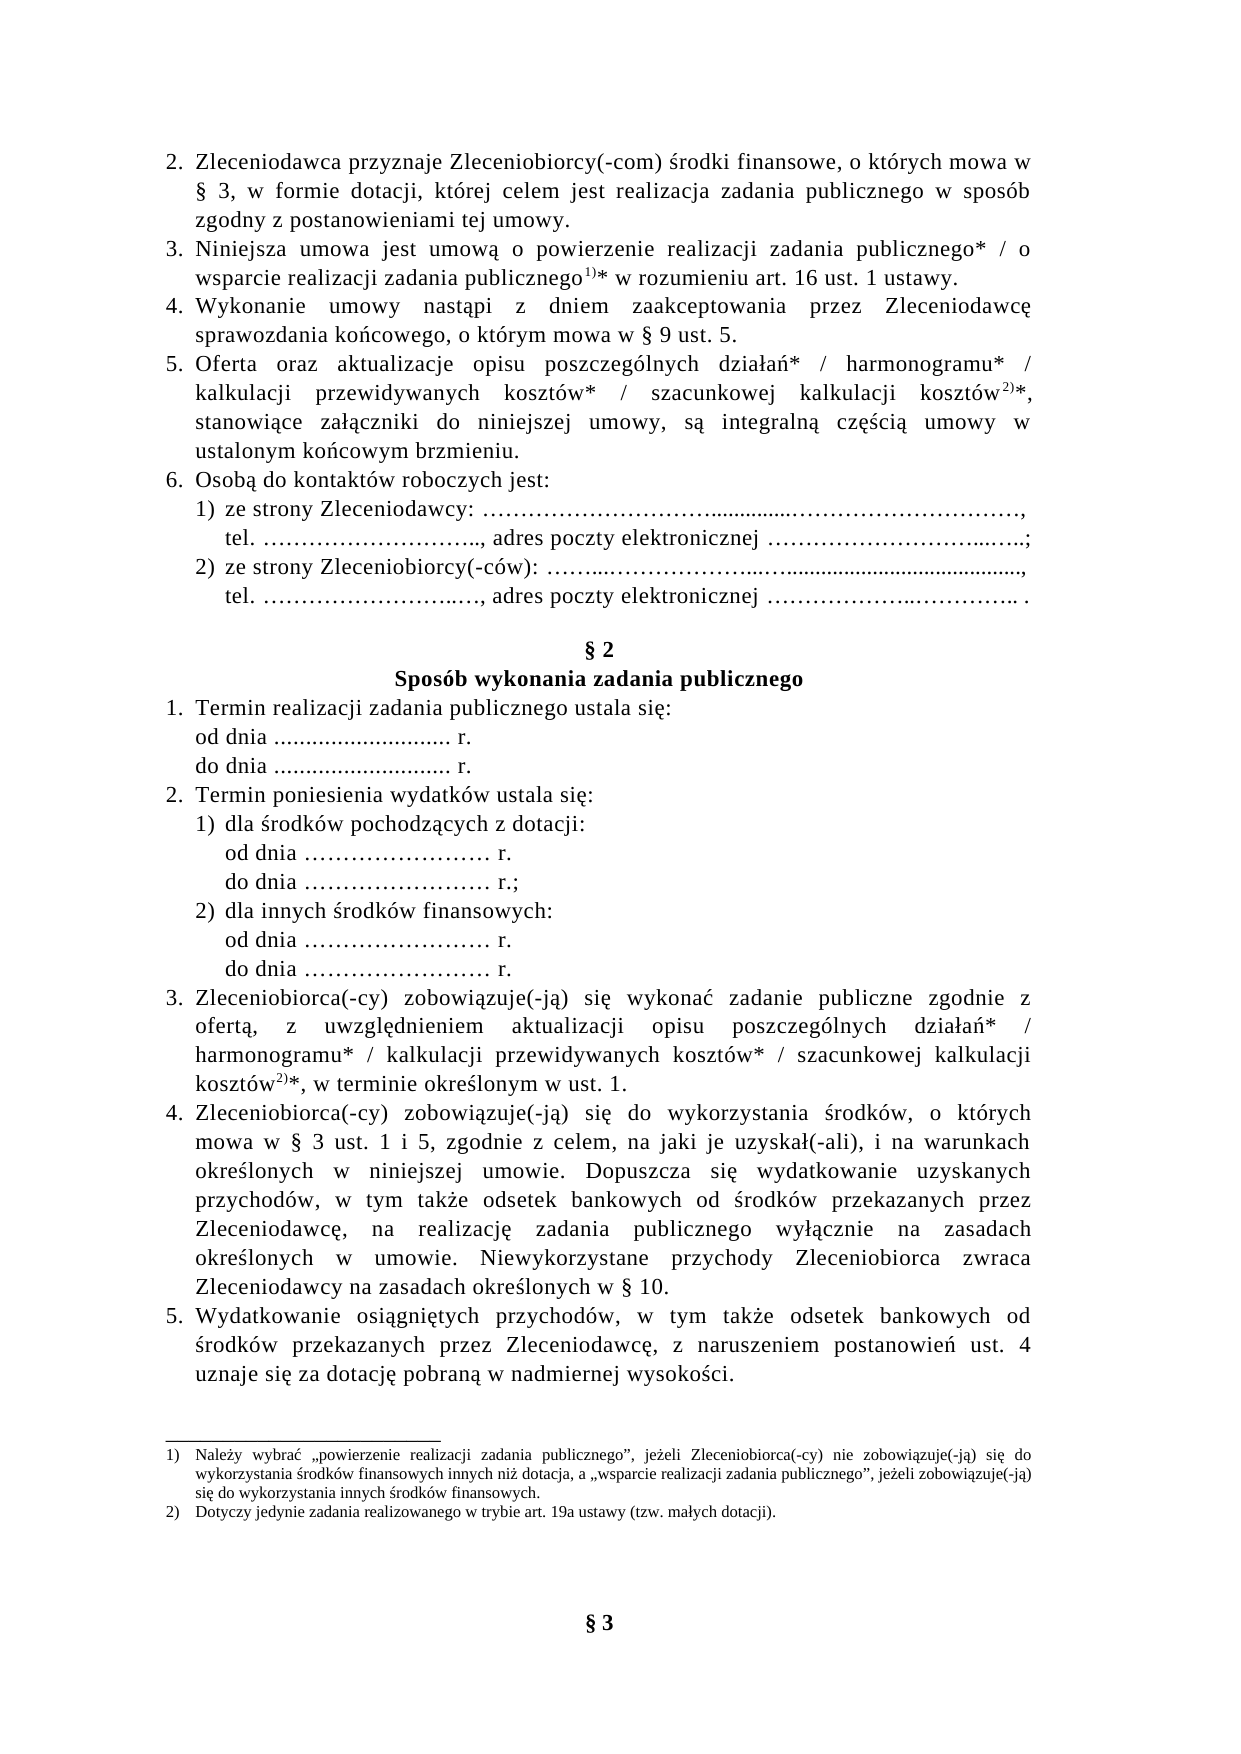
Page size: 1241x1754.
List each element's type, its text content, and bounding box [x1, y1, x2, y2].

text 4. Zleceniobiorca(-cy) zobowiązuje(-ją) się do wykorzystania środków, o których mowa w § 3 ust. 1 i 5, zgodnie z celem, na jaki je uzyskał(-ali), i na warunkach określonych w niniejszej umowie. Dopuszcza się wydatkowanie uzyskanych przychodów, w tym także odsetek bankowych od środków przekazanych przez Zleceniodawcę, na realizację zadania publicznego wyłącznie na zasadach określonych w umowie. Niewykorzystane przychody Zleceniobiorca zwraca Zleceniodawcy na zasadach określonych w § 10. [166, 1099, 1032, 1299]
text tel. ……………………….., adres poczty elektronicznej ………………………...…..; [225, 524, 1032, 551]
text tel. ……………………..…, adres poczty elektronicznej ………………..………….. . [225, 582, 1032, 608]
text 4. Wykonanie umowy nastąpi z dniem zaakceptowania przez Zleceniodawcę sprawozdania końcowego, o którym mowa w § 9 ust. 5. [166, 292, 1032, 348]
text 1) ze strony Zleceniodawcy: …………………………..............…………………………, [195, 495, 1032, 522]
text 5. Oferta oraz aktualizacje opisu poszczególnych działań* / harmonogramu* / kalkulacji przewidywanych kosztów* / szacunkowej kalkulacji kosztów2)*, stanowiące załączniki do niniejszej umowy, są integralną częścią umowy w ustalonym końcowym brzmieniu. [166, 350, 1032, 464]
text 2) dla innych środków finansowych: [195, 897, 1032, 923]
text 1) Należy wybrać „powierzenie realizacji zadania publicznego”, jeżeli Zleceniobiorca(-cy) nie zobowiązuje(-ją) się do wykorzystania środków finansowych innych niż dotacja, a „wsparcie realizacji zadania publicznego”, jeżeli zobowiązuje(-ją) się do wykorzystania innych środków finansowych. [166, 1444, 1032, 1502]
text 6. Osobą do kontaktów roboczych jest: [166, 466, 1032, 493]
text 1) dla środków pochodzących z dotacji: [195, 810, 1032, 836]
text 2. Zleceniodawca przyznaje Zleceniobiorcy(-com) środki finansowe, o których mowa w § 3, w formie dotacji, której celem jest realizacja zadania publicznego w sposób zgodny z postanowieniami tej umowy. [166, 148, 1032, 232]
text od dnia …………………… r. [225, 839, 1032, 865]
text Sposób wykonania zadania publicznego [166, 665, 1032, 691]
text 1. Termin realizacji zadania publicznego ustala się: [166, 694, 1032, 720]
text 2. Termin poniesienia wydatków ustala się: [166, 781, 1032, 807]
text § 2 [166, 636, 1032, 662]
text ________________________ [166, 1418, 1032, 1444]
text 3. Niniejsza umowa jest umową o powierzenie realizacji zadania publicznego* / o wsparcie realizacji zadania publicznego1)* w rozumieniu art. 16 ust. 1 ustawy. [166, 234, 1032, 290]
text do dnia …………………… r.; [225, 868, 1032, 894]
text § 3 [166, 1609, 1032, 1635]
text do dnia ............................ r. [195, 752, 1032, 778]
text do dnia …………………… r. [225, 954, 1032, 981]
text od dnia …………………… r. [225, 926, 1032, 952]
text od dnia ............................ r. [195, 723, 1032, 749]
text 2) ze strony Zleceniobiorcy(-ców): ……...………………...…........................................., [195, 553, 1032, 579]
text 3. Zleceniobiorca(-cy) zobowiązuje(-ją) się wykonać zadanie publiczne zgodnie z ofertą, z uwzględnieniem aktualizacji opisu poszczególnych działań* / harmonogramu* / kalkulacji przewidywanych kosztów* / szacunkowej kalkulacji kosztów2)*, w terminie określonym w ust. 1. [166, 983, 1032, 1097]
text 2) Dotyczy jedynie zadania realizowanego w trybie art. 19a ustawy (tzw. małych dotacji). [166, 1502, 1032, 1521]
text 5. Wydatkowanie osiągniętych przychodów, w tym także odsetek bankowych od środków przekazanych przez Zleceniodawcę, z naruszeniem postanowień ust. 4 uznaje się za dotację pobraną w nadmiernej wysokości. [166, 1302, 1032, 1386]
